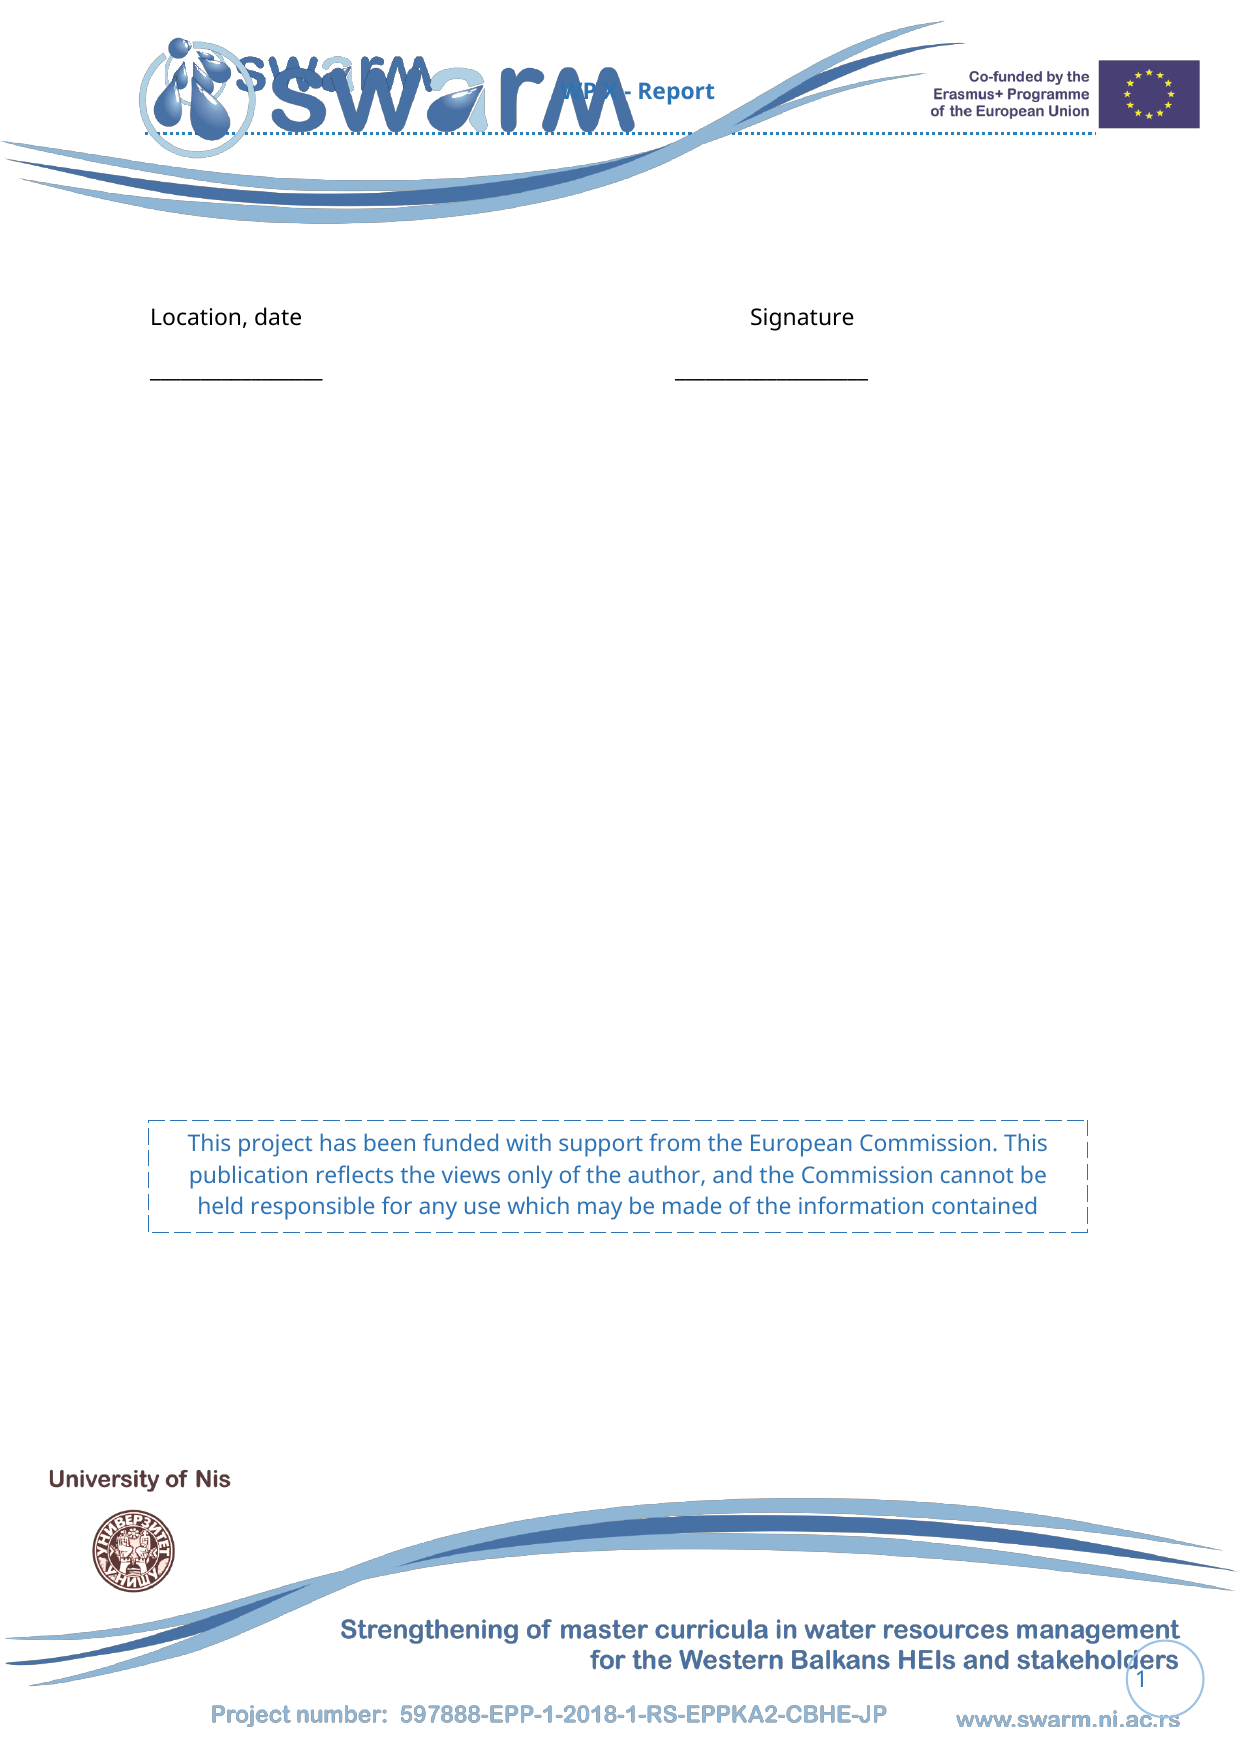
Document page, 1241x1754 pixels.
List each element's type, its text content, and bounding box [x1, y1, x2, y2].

picture [0, 20, 1239, 1727]
text Location, date Signature [150, 301, 1090, 332]
text _________________ ___________________ [150, 353, 1090, 384]
